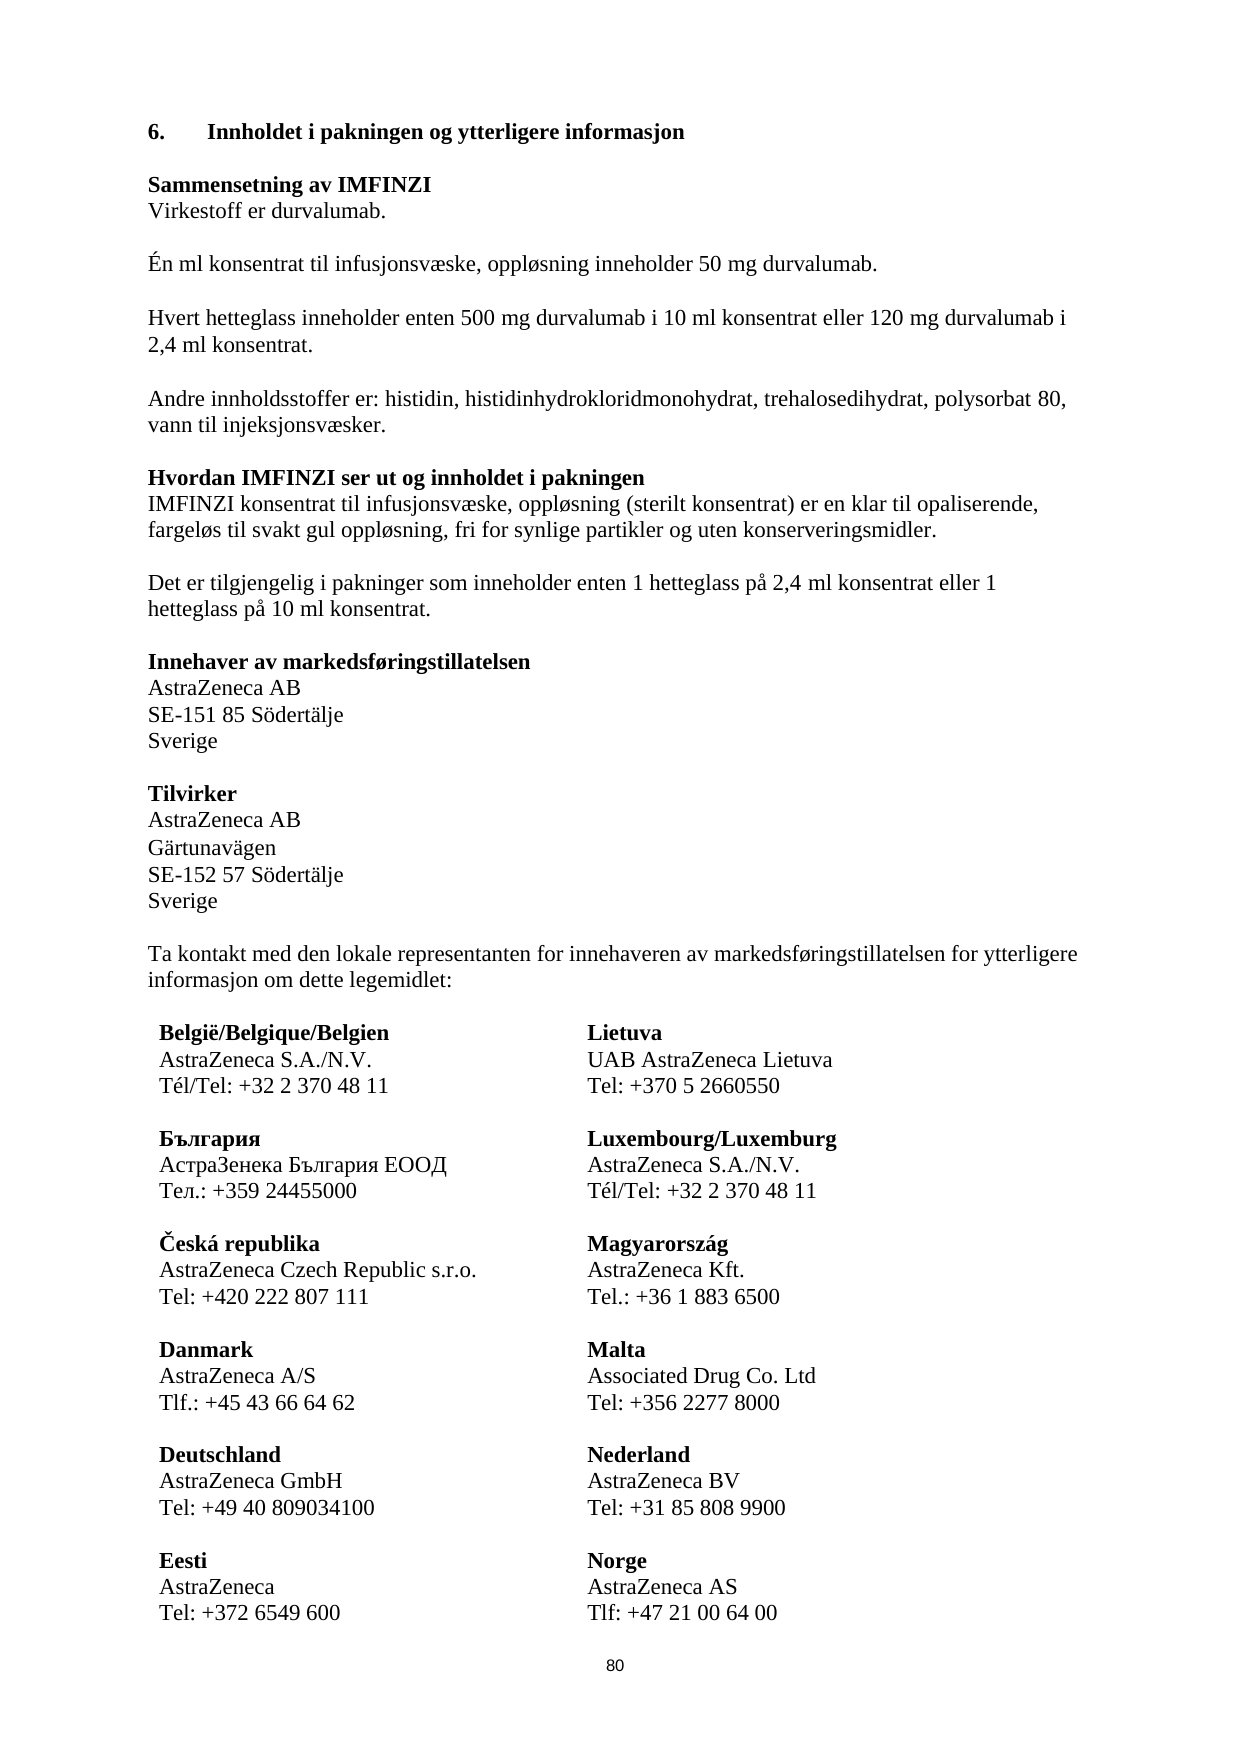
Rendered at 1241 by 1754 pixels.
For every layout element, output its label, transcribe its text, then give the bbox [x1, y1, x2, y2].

list Sverige [148, 727, 1093, 753]
list Gärtunavägen [148, 833, 1092, 860]
list IMFINZI konsentrat til infusjonsvæske, oppløsning (sterilt konsentrat) er en klar til opaliserende, fargeløs til svakt gul oppløsning, fri for synlige partikler og uten konserveringsmidler. [148, 490, 1092, 543]
list SE-152 57 Södertälje [148, 860, 1092, 887]
list Sammensetning av IMFINZI [148, 171, 1093, 197]
list Innehaver av markedsføringstillatelsen [148, 648, 1092, 674]
list Tilvirker [148, 780, 1092, 806]
text Virkestoff er durvalumab. [148, 197, 1093, 223]
list AstraZeneca AB [148, 806, 1092, 833]
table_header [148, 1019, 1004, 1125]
text Hvert hetteglass inneholder enten 500 mg durvalumab i 10 ml konsentrat eller 120 mg durvalumab i 2,4 ml konsentrat. [148, 304, 1092, 358]
list SE-151 85 Södertälje [148, 701, 1093, 727]
list Hvordan IMFINZI ser ut og innholdet i pakningen [148, 464, 1093, 490]
list AstraZeneca AB [148, 674, 1093, 701]
text Andre innholdsstoffer er: histidin, histidinhydrokloridmonohydrat, trehalosedihydrat, polysorbat 80, vann til injeksjonsvæsker. [148, 384, 1093, 437]
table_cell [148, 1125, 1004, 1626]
list Ta kontakt med den lokale representanten for innehaveren av markedsføringstillatelsen for ytterligere informasjon om dette legemidlet: [148, 940, 1093, 993]
text Én ml konsentrat til infusjonsvæske, oppløsning inneholder 50 mg durvalumab. [148, 250, 1092, 277]
list 6. Innholdet i pakningen og ytterligere informasjon [148, 118, 1093, 144]
list Sverige [148, 887, 1093, 914]
list Det er tilgjengelig i pakninger som inneholder enten 1 hetteglass på 2,4 ml konsentrat eller 1 hetteglass på 10 ml konsentrat. [148, 569, 1092, 622]
